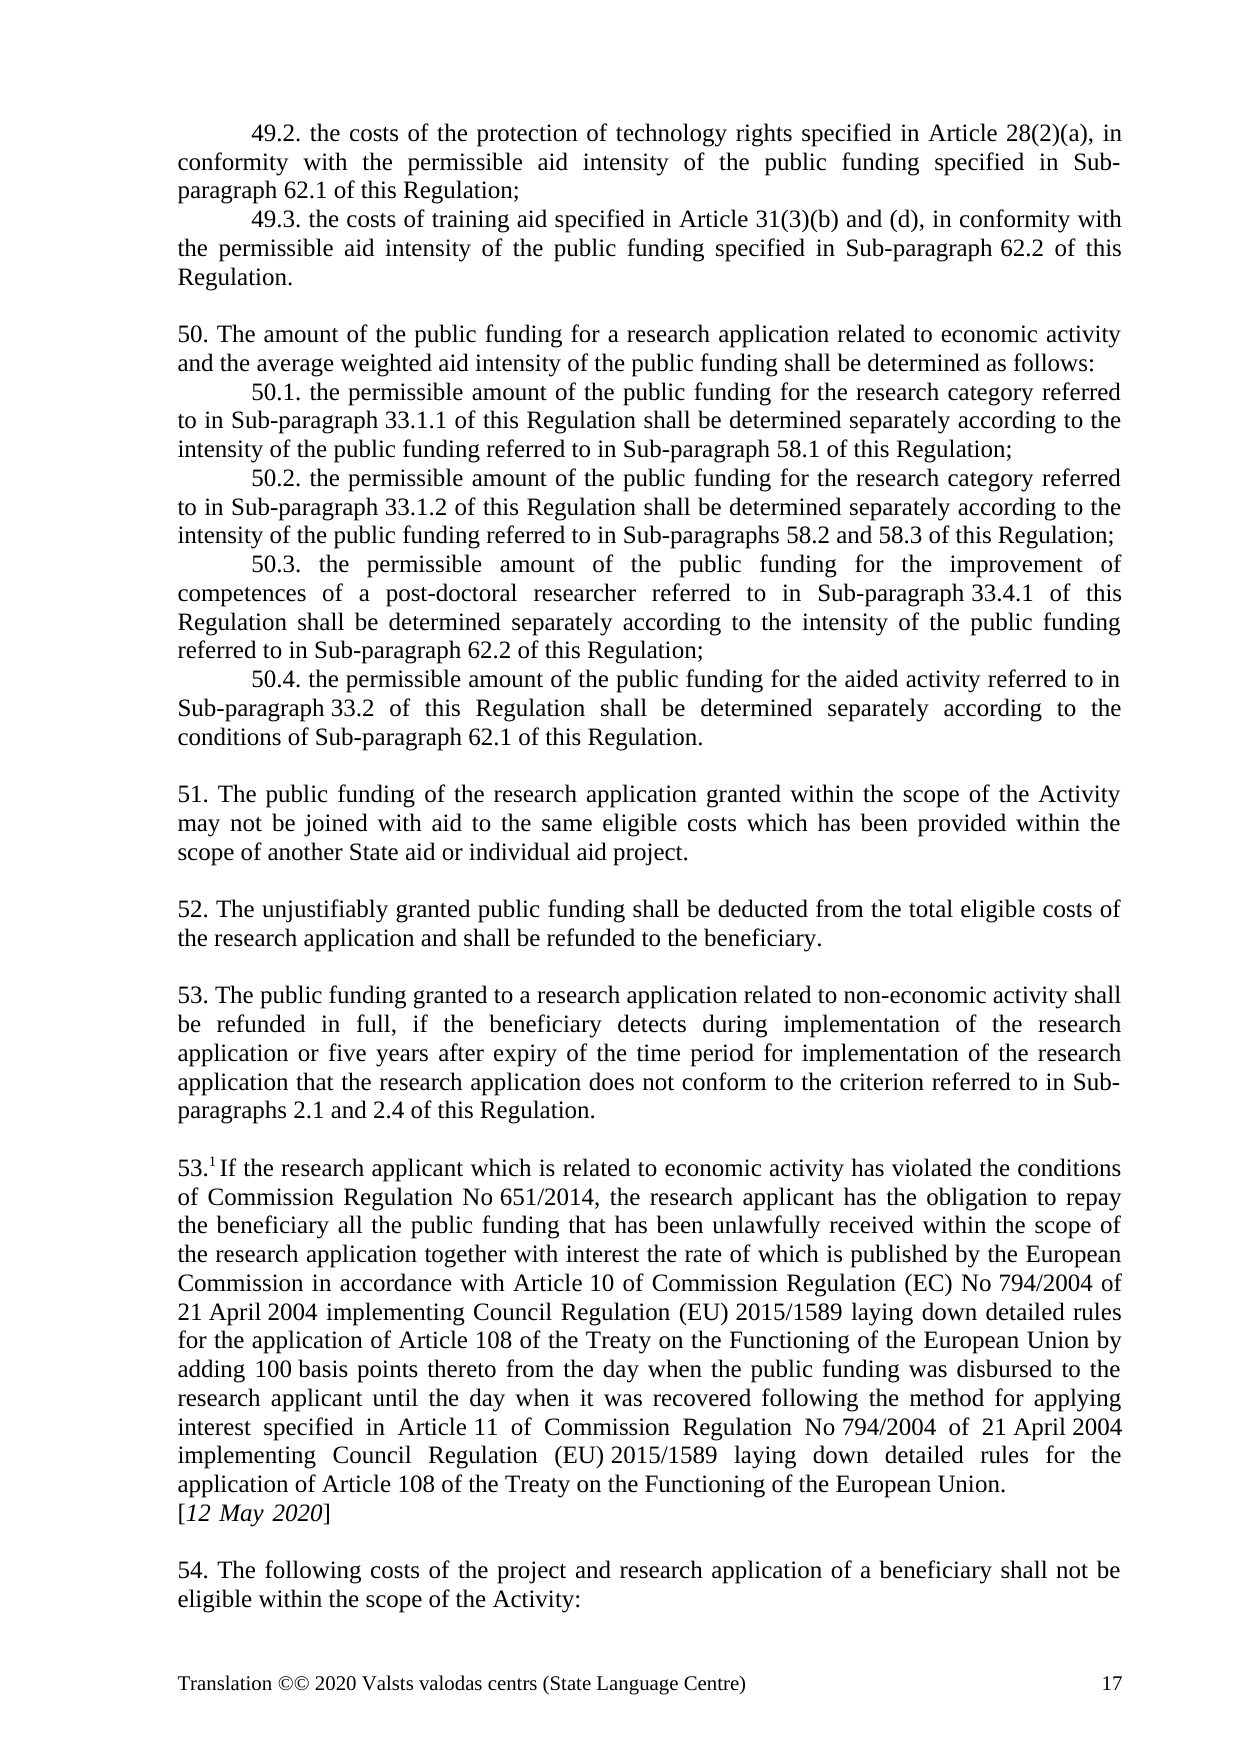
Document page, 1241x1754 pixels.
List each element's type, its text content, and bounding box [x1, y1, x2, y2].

text [12 May 2020] [177, 1498, 1122, 1527]
text 50.4. the permissible amount of the public funding for the aided activity referred to in Sub-paragraph 33.2 of this Regulation shall be determined separately according to the conditions of Sub-paragraph 62.1 of this Regulation. [177, 664, 1122, 751]
text 51. The public funding of the research application granted within the scope of the Activity may not be joined with aid to the same eligible costs which has been provided within the scope of another State aid or individual aid project. [177, 779, 1122, 866]
text 50.3. the permissible amount of the public funding for the improvement of competences of a post-doctoral researcher referred to in Sub-paragraph 33.4.1 of this Regulation shall be determined separately according to the intensity of the public funding referred to in Sub-paragraph 62.2 of this Regulation; [177, 549, 1122, 664]
text 53. The public funding granted to a research application related to non-economic activity shall be refunded in full, if the beneficiary detects during implementation of the research application or five years after expiry of the time period for implementation of the research application that the research application does not conform to the criterion referred to in Sub-paragraphs 2.1 and 2.4 of this Regulation. [177, 981, 1122, 1124]
text 54. The following costs of the project and research application of a beneficiary shall not be eligible within the scope of the Activity: [177, 1556, 1122, 1613]
text 50. The amount of the public funding for a research application related to economic activity and the average weighted aid intensity of the public funding shall be determined as follows: [177, 319, 1122, 377]
text 52. The unjustifiably granted public funding shall be deducted from the total eligible costs of the research application and shall be refunded to the beneficiary. [177, 894, 1122, 952]
text 49.2. the costs of the protection of technology rights specified in Article 28(2)(a), in conformity with the permissible aid intensity of the public funding specified in Sub-paragraph 62.1 of this Regulation; [177, 118, 1122, 204]
text 50.2. the permissible amount of the public funding for the research category referred to in Sub-paragraph 33.1.2 of this Regulation shall be determined separately according to the intensity of the public funding referred to in Sub-paragraphs 58.2 and 58.3 of this Regulation; [177, 463, 1122, 549]
text 49.3. the costs of training aid specified in Article 31(3)(b) and (d), in conformity with the permissible aid intensity of the public funding specified in Sub-paragraph 62.2 of this Regulation. [177, 204, 1122, 291]
text 50.1. the permissible amount of the public funding for the research category referred to in Sub-paragraph 33.1.1 of this Regulation shall be determined separately according to the intensity of the public funding referred to in Sub-paragraph 58.1 of this Regulation; [177, 377, 1122, 463]
text 53.1 If the research applicant which is related to economic activity has violated the conditions of Commission Regulation No 651/2014, the research applicant has the obligation to repay the beneficiary all the public funding that has been unlawfully received within the scope of the research application together with interest the rate of which is published by the European Commission in accordance with Article 10 of Commission Regulation (EC) No 794/2004 of 21 April 2004 implementing Council Regulation (EU) 2015/1589 laying down detailed rules for the application of Article 108 of the Treaty on the Functioning of the European Union by adding 100 basis points thereto from the day when the public funding was disbursed to the research applicant until the day when it was recovered following the method for applying interest specified in Article 11 of Commission Regulation No 794/2004 of 21 April 2004 implementing Council Regulation (EU) 2015/1589 laying down detailed rules for the application of Article 108 of the Treaty on the Functioning of the European Union. [177, 1153, 1122, 1498]
